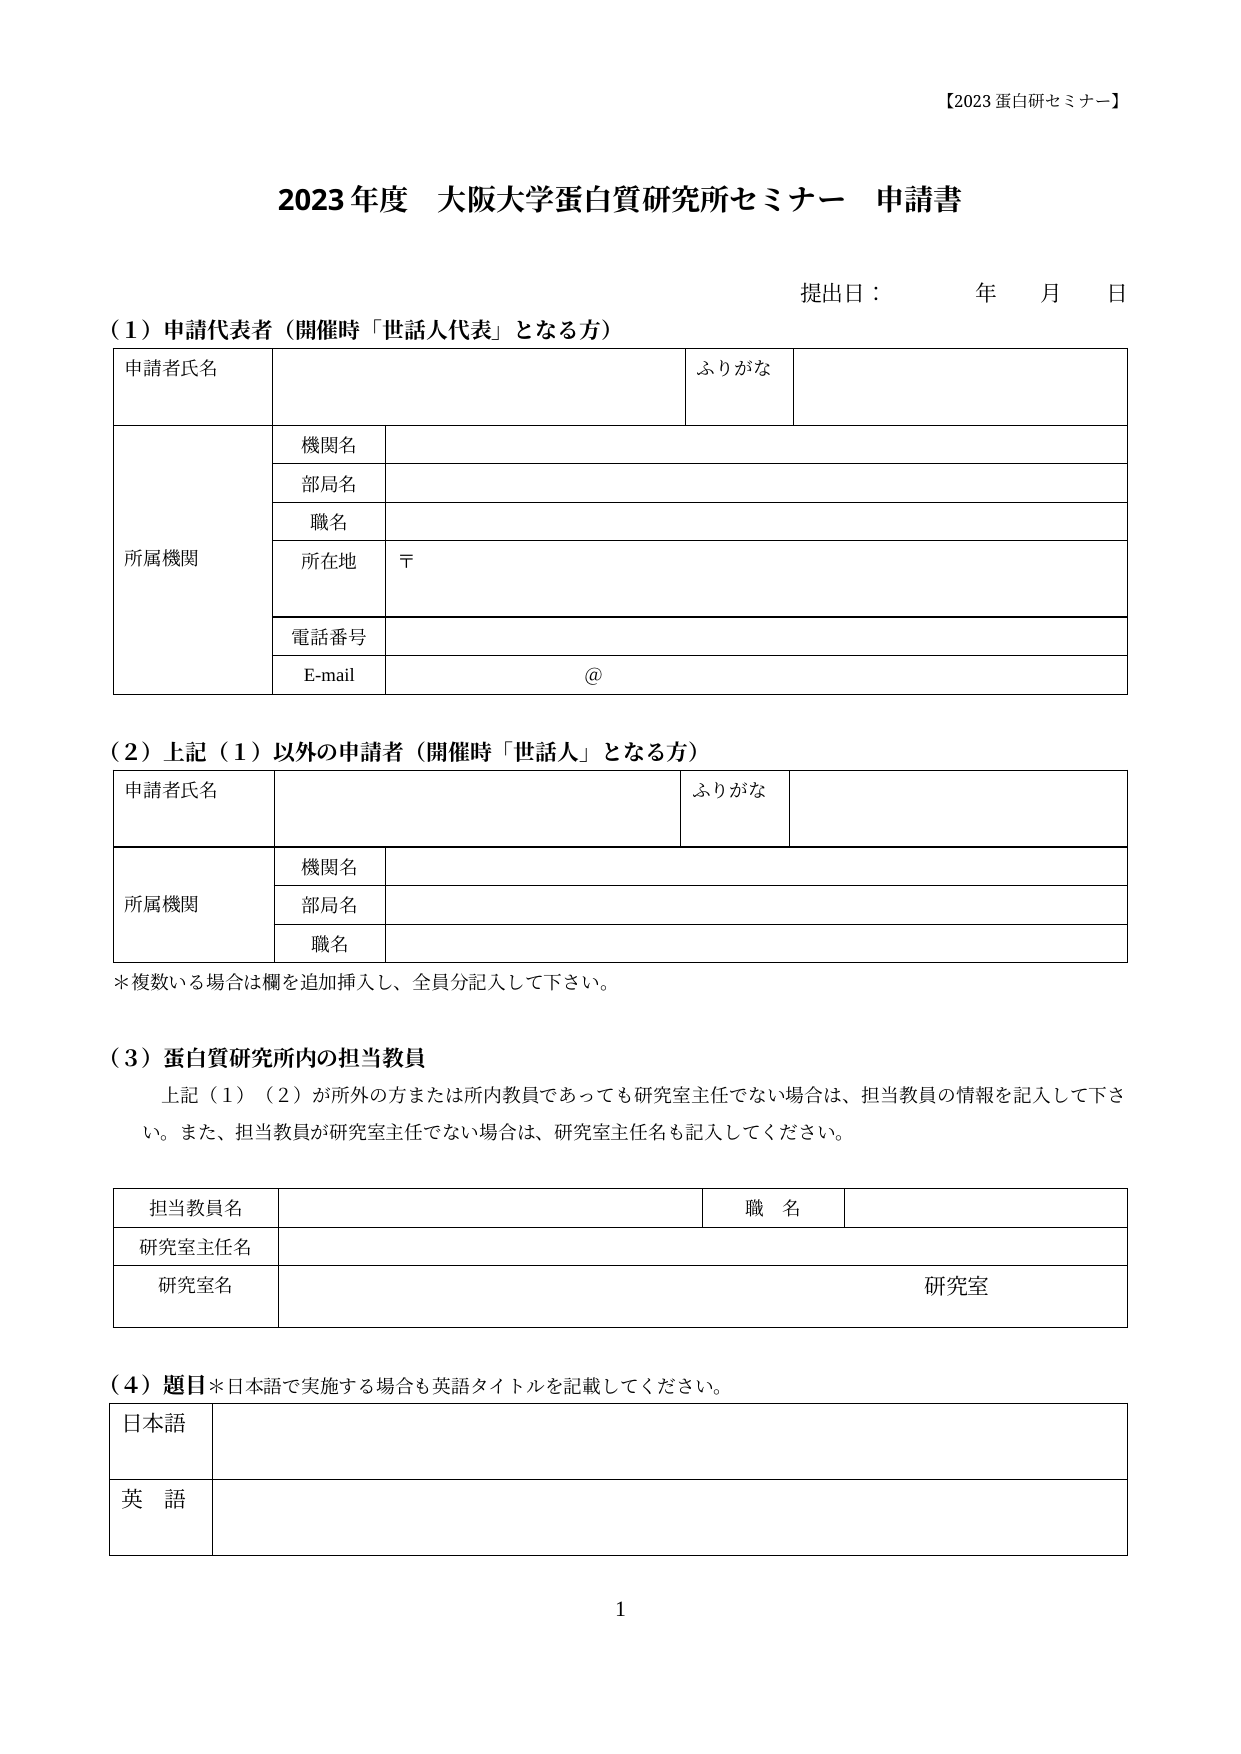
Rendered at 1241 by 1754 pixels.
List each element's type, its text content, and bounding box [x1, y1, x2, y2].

table_cell 〒 [386, 541, 1127, 616]
table_cell 英 語 [110, 1480, 212, 1555]
table_cell [386, 426, 1127, 463]
table_cell [386, 925, 1127, 962]
text （２）上記（１）以外の申請者（開催時「世話人」となる方） [98, 732, 1128, 769]
table_cell 研究室主任名 [114, 1228, 278, 1265]
table_cell [386, 464, 1127, 502]
text （３）蛋白質研究所内の担当教員 [98, 1038, 1128, 1076]
table_header ふりがな [686, 349, 793, 425]
table_cell 部局名 [275, 886, 385, 923]
table_header [213, 1404, 1127, 1479]
table_cell 所属機関 [114, 848, 274, 962]
text 提出日： 年 月 日 [112, 273, 1128, 310]
text ＊複数いる場合は欄を追加挿入し、全員分記入して下さい。 [112, 963, 1128, 1001]
text （１）申請代表者（開催時「世話人代表」となる方） [98, 310, 1128, 348]
table_cell 職名 [273, 503, 385, 540]
table_cell 電話番号 [273, 618, 385, 655]
table_cell [386, 503, 1127, 540]
table_cell 機関名 [275, 848, 385, 885]
table_cell [213, 1480, 1127, 1555]
table_cell 所在地 [273, 541, 385, 616]
table_header [279, 1189, 702, 1227]
table_header 申請者氏名 [114, 771, 274, 846]
text 2023年度 大阪大学蛋白質研究所セミナー 申請書 [112, 160, 1128, 235]
table_header 担当教員名 [114, 1189, 278, 1227]
table_cell 部局名 [273, 464, 385, 502]
table_cell [386, 848, 1127, 885]
table_cell [386, 886, 1127, 923]
table_cell [279, 1228, 1127, 1265]
table_cell 研究室 [279, 1266, 1127, 1327]
table_header [275, 771, 680, 846]
table_cell [386, 618, 1127, 655]
text （４）題目＊日本語で実施する場合も英語タイトルを記載してください。 [98, 1365, 1128, 1403]
table_header [273, 349, 685, 425]
table_cell 研究室名 [114, 1266, 278, 1327]
table_header [794, 349, 1127, 425]
table_header 申請者氏名 [114, 349, 272, 425]
table_header ふりがな [681, 771, 789, 846]
table_header [845, 1189, 1127, 1227]
table_header 職 名 [703, 1189, 844, 1227]
table_cell ＠ [386, 656, 1127, 693]
table_header 日本語 [110, 1404, 212, 1479]
table_cell E-mail [273, 656, 385, 693]
text 上記（１）（２）が所外の方または所内教員であっても研究室主任でない場合は、担当教員の情報を記入して下さい。また、担当教員が研究室主任でない場合は、研究室主任名も記入してください。 [98, 1076, 1128, 1151]
table_cell 所属機関 [114, 426, 272, 693]
table_cell 機関名 [273, 426, 385, 463]
table_header [790, 771, 1127, 846]
table_cell 職名 [275, 925, 385, 962]
